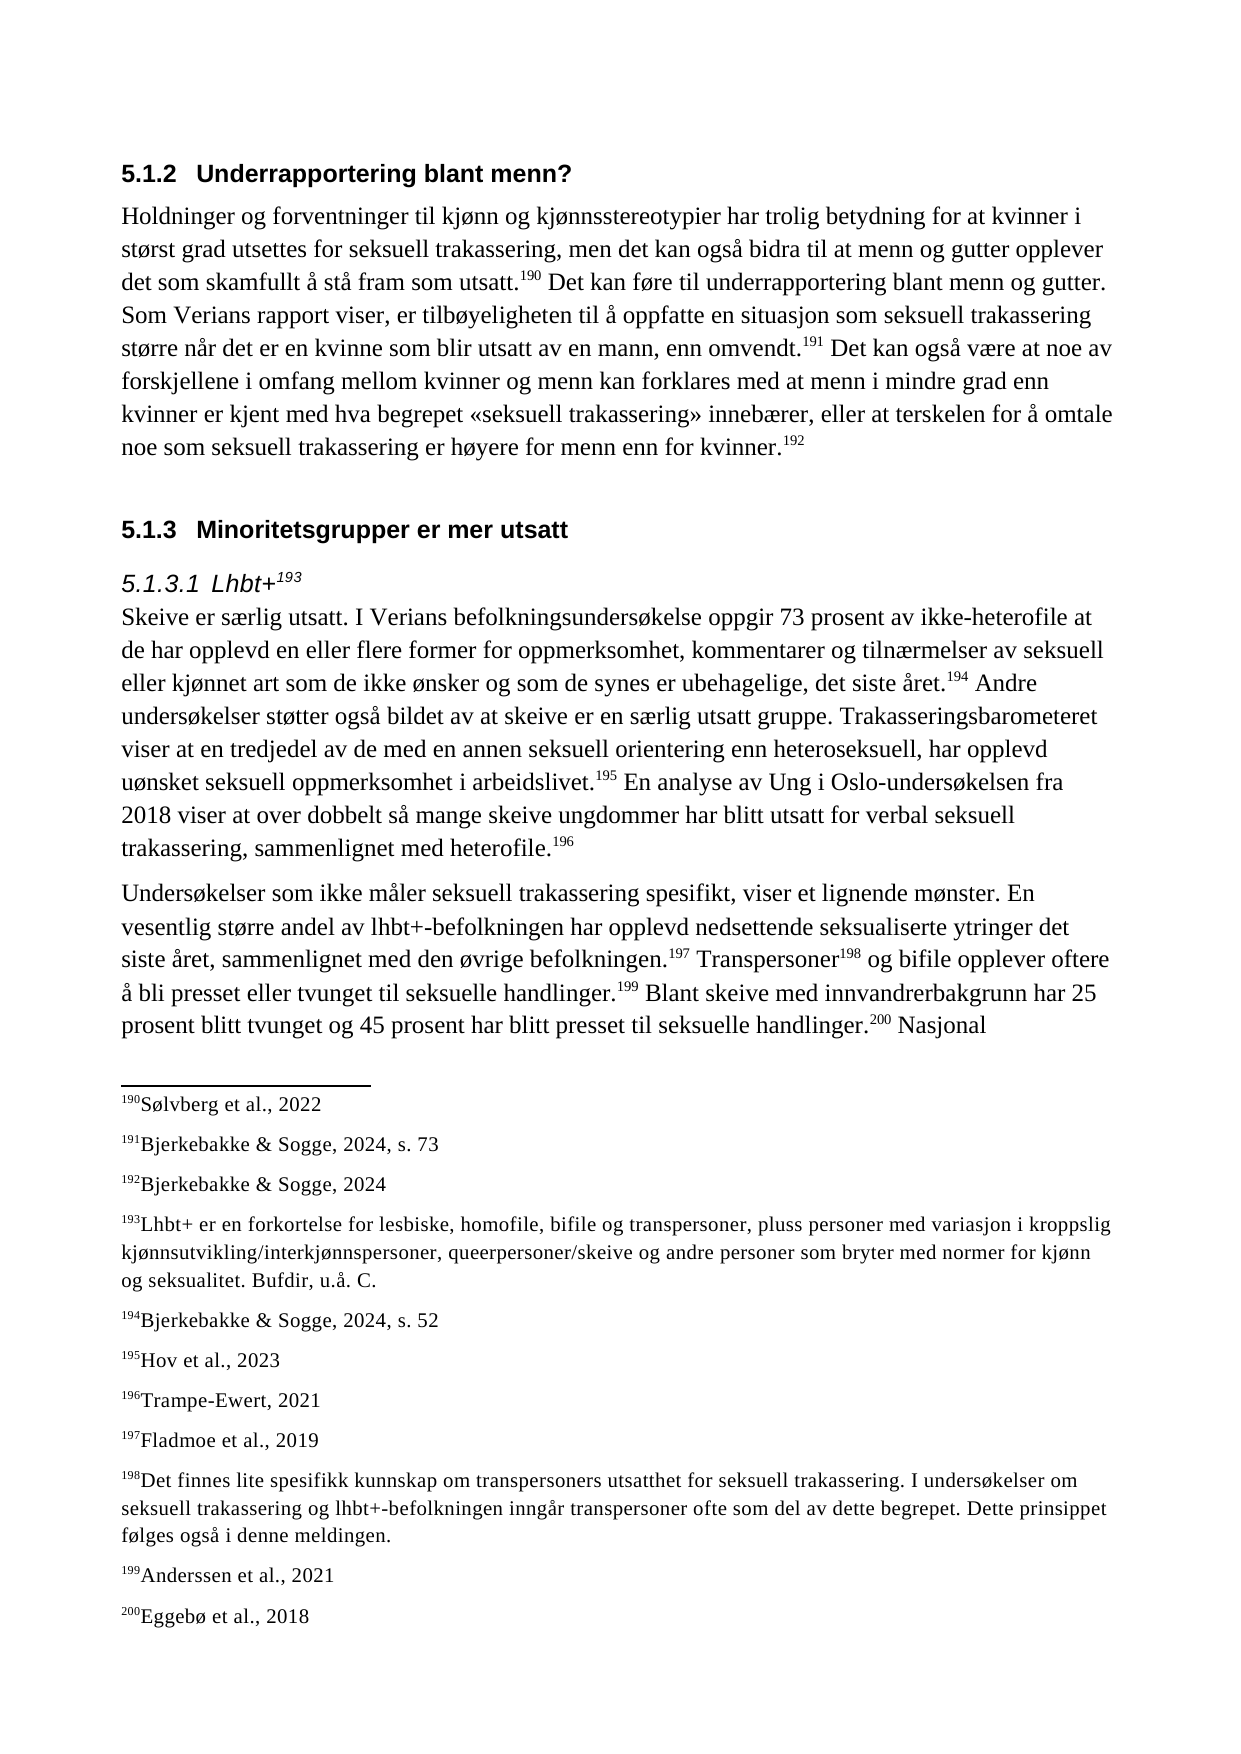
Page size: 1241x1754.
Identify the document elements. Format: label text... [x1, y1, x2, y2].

subtitle Lhbt+ [121, 569, 1119, 598]
subtitle Minoritetsgrupper er mer utsatt [121, 515, 1119, 544]
subtitle Underrapportering blant menn? [121, 159, 1119, 188]
text Undersøkelser som ikke måler seksuell trakassering spesifikt, viser et lignende mønster. En vesentlig større andel av lhbt+-befolkningen har opplevd nedsettende seksualiserte ytringer det siste året, sammenlignet med den øvrige befolkningen. Transpersoner og bifile opplever oftere å bli presset eller tvunget til seksuelle handlinger. Blant skeive med innvandrerbakgrunn har 25 prosent blitt tvunget og 45 prosent har blitt presset til seksuelle handlinger. Nasjonal trygghetsundersøkelse for 2022 viser at lhbt+-befolkningen er fire ganger mer utsatt for seksuell vold enn heterofile. [121, 878, 1119, 1039]
text Skeive er særlig utsatt. I Verians befolkningsundersøkelse oppgir 73 prosent av ikke-heterofile at de har opplevd en eller flere former for oppmerksomhet, kommentarer og tilnærmelser av seksuell eller kjønnet art som de ikke ønsker og som de synes er ubehagelige, det siste året. Andre undersøkelser støtter også bildet av at skeive er en særlig utsatt gruppe. Trakasseringsbarometeret viser at en tredjedel av de med en annen seksuell orientering enn heteroseksuell, har opplevd uønsket seksuell oppmerksomhet i arbeidslivet. En analyse av Ung i Oslo-undersøkelsen fra 2018 viser at over dobbelt så mange skeive ungdommer har blitt utsatt for verbal seksuell trakassering, sammenlignet med heterofile. [121, 602, 1119, 862]
text Holdninger og forventninger til kjønn og kjønnsstereotypier har trolig betydning for at kvinner i størst grad utsettes for seksuell trakassering, men det kan også bidra til at menn og gutter opplever det som skamfullt å stå fram som utsatt. Det kan føre til underrapportering blant menn og gutter. Som Verians rapport viser, er tilbøyeligheten til å oppfatte en situasjon som seksuell trakassering større når det er en kvinne som blir utsatt av en mann, enn omvendt. Det kan også være at noe av forskjellene i omfang mellom kvinner og menn kan forklares med at menn i mindre grad enn kvinner er kjent med hva begrepet «seksuell trakassering» innebærer, eller at terskelen for å omtale noe som seksuell trakassering er høyere for menn enn for kvinner. [121, 201, 1119, 461]
